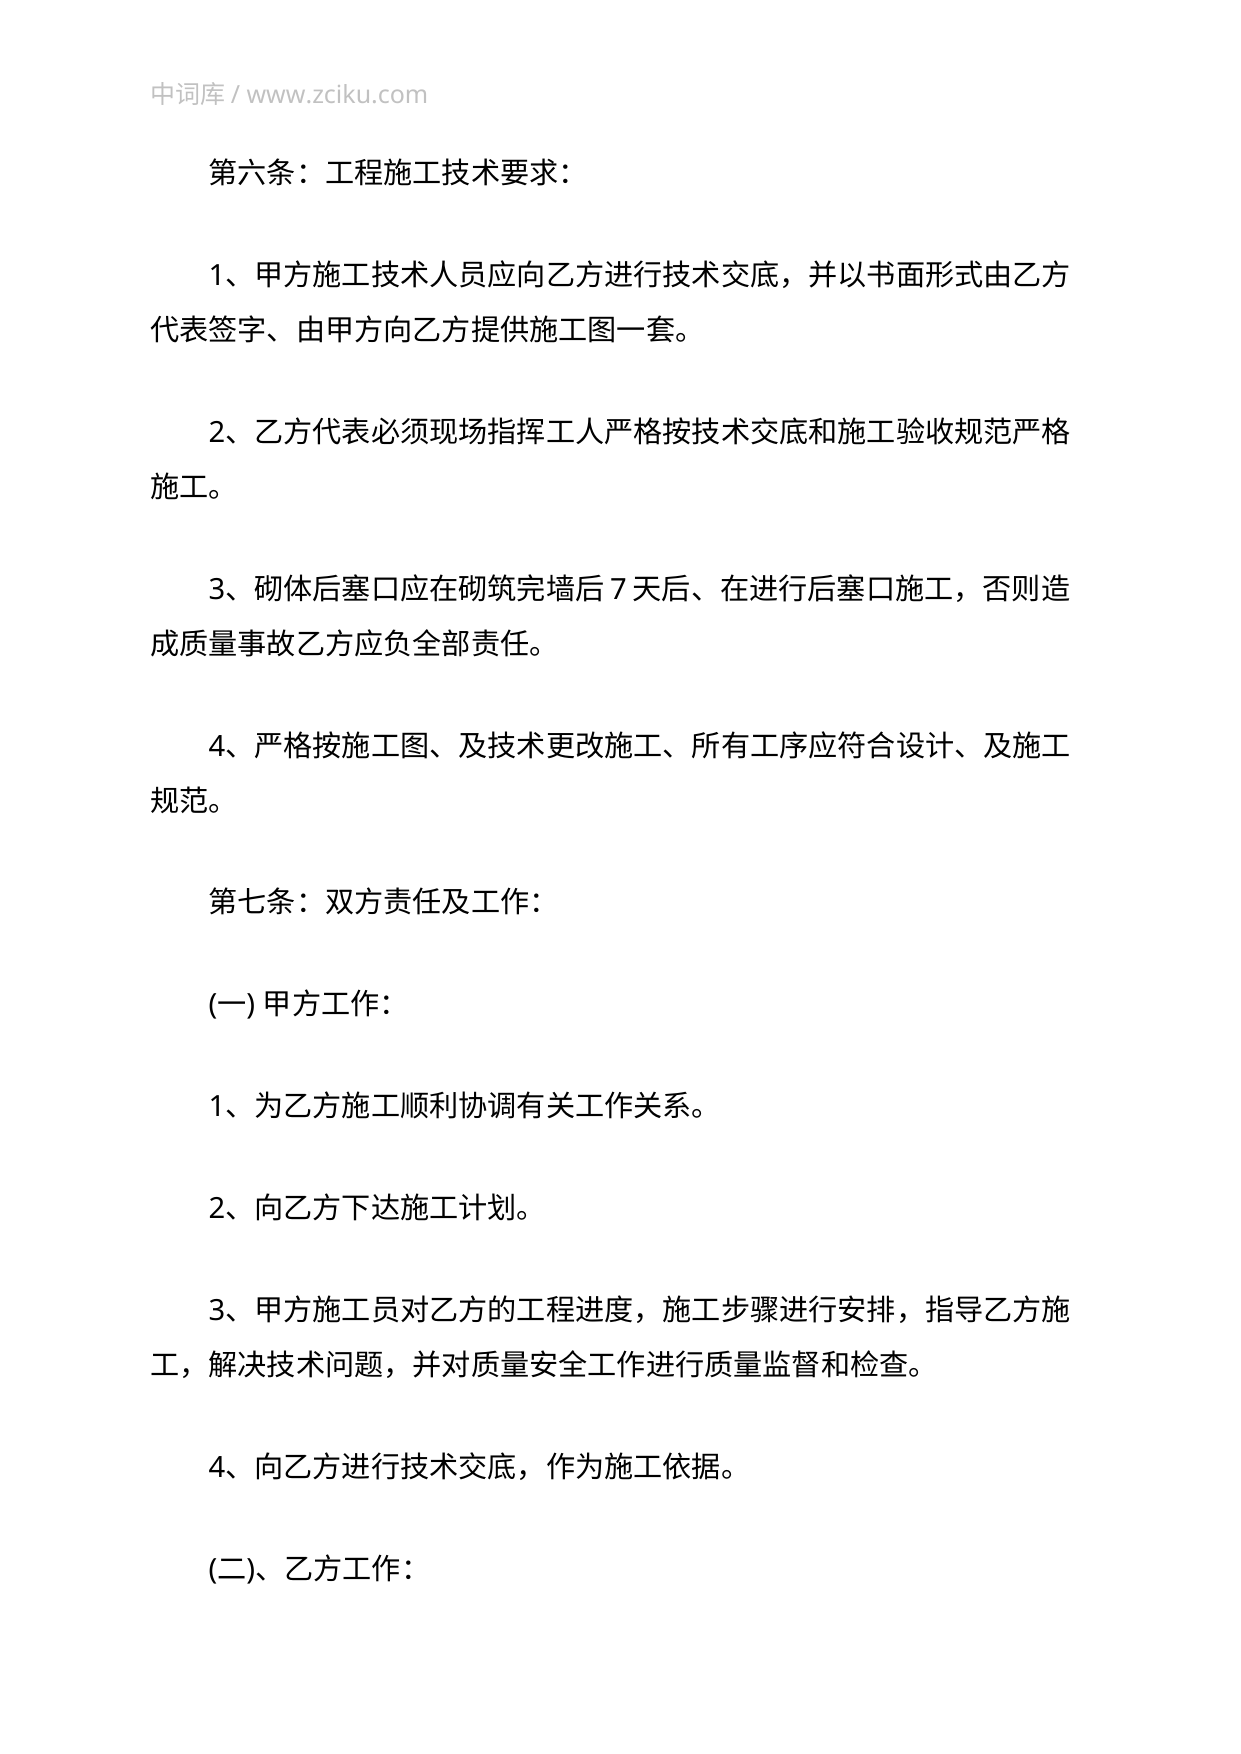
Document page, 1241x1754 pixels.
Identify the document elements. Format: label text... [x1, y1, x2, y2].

text 2、乙方代表必须现场指挥工人严格按技术交底和施工验收规范严格施工。 [150, 408, 1090, 506]
text 4、向乙方进行技术交底，作为施工依据。 [150, 1443, 1090, 1486]
text 3、砌体后塞口应在砌筑完墙后7天后、在进行后塞口施工，否则造成质量事故乙方应负全部责任。 [150, 565, 1090, 663]
text 4、严格按施工图、及技术更改施工、所有工序应符合设计、及施工规范。 [150, 722, 1090, 819]
text 1、甲方施工技术人员应向乙方进行技术交底，并以书面形式由乙方代表签字、由甲方向乙方提供施工图一套。 [150, 252, 1090, 349]
text 第六条：工程施工技术要求： [150, 150, 1090, 192]
text 2、向乙方下达施工计划。 [150, 1184, 1090, 1227]
text (二)、乙方工作： [150, 1545, 1090, 1588]
text (一) 甲方工作： [150, 981, 1090, 1023]
text 3、甲方施工员对乙方的工程进度，施工步骤进行安排，指导乙方施工，解决技术问题，并对质量安全工作进行质量监督和检查。 [150, 1287, 1090, 1384]
text 第七条：双方责任及工作： [150, 879, 1090, 921]
text 1、为乙方施工顺利协调有关工作关系。 [150, 1083, 1090, 1125]
